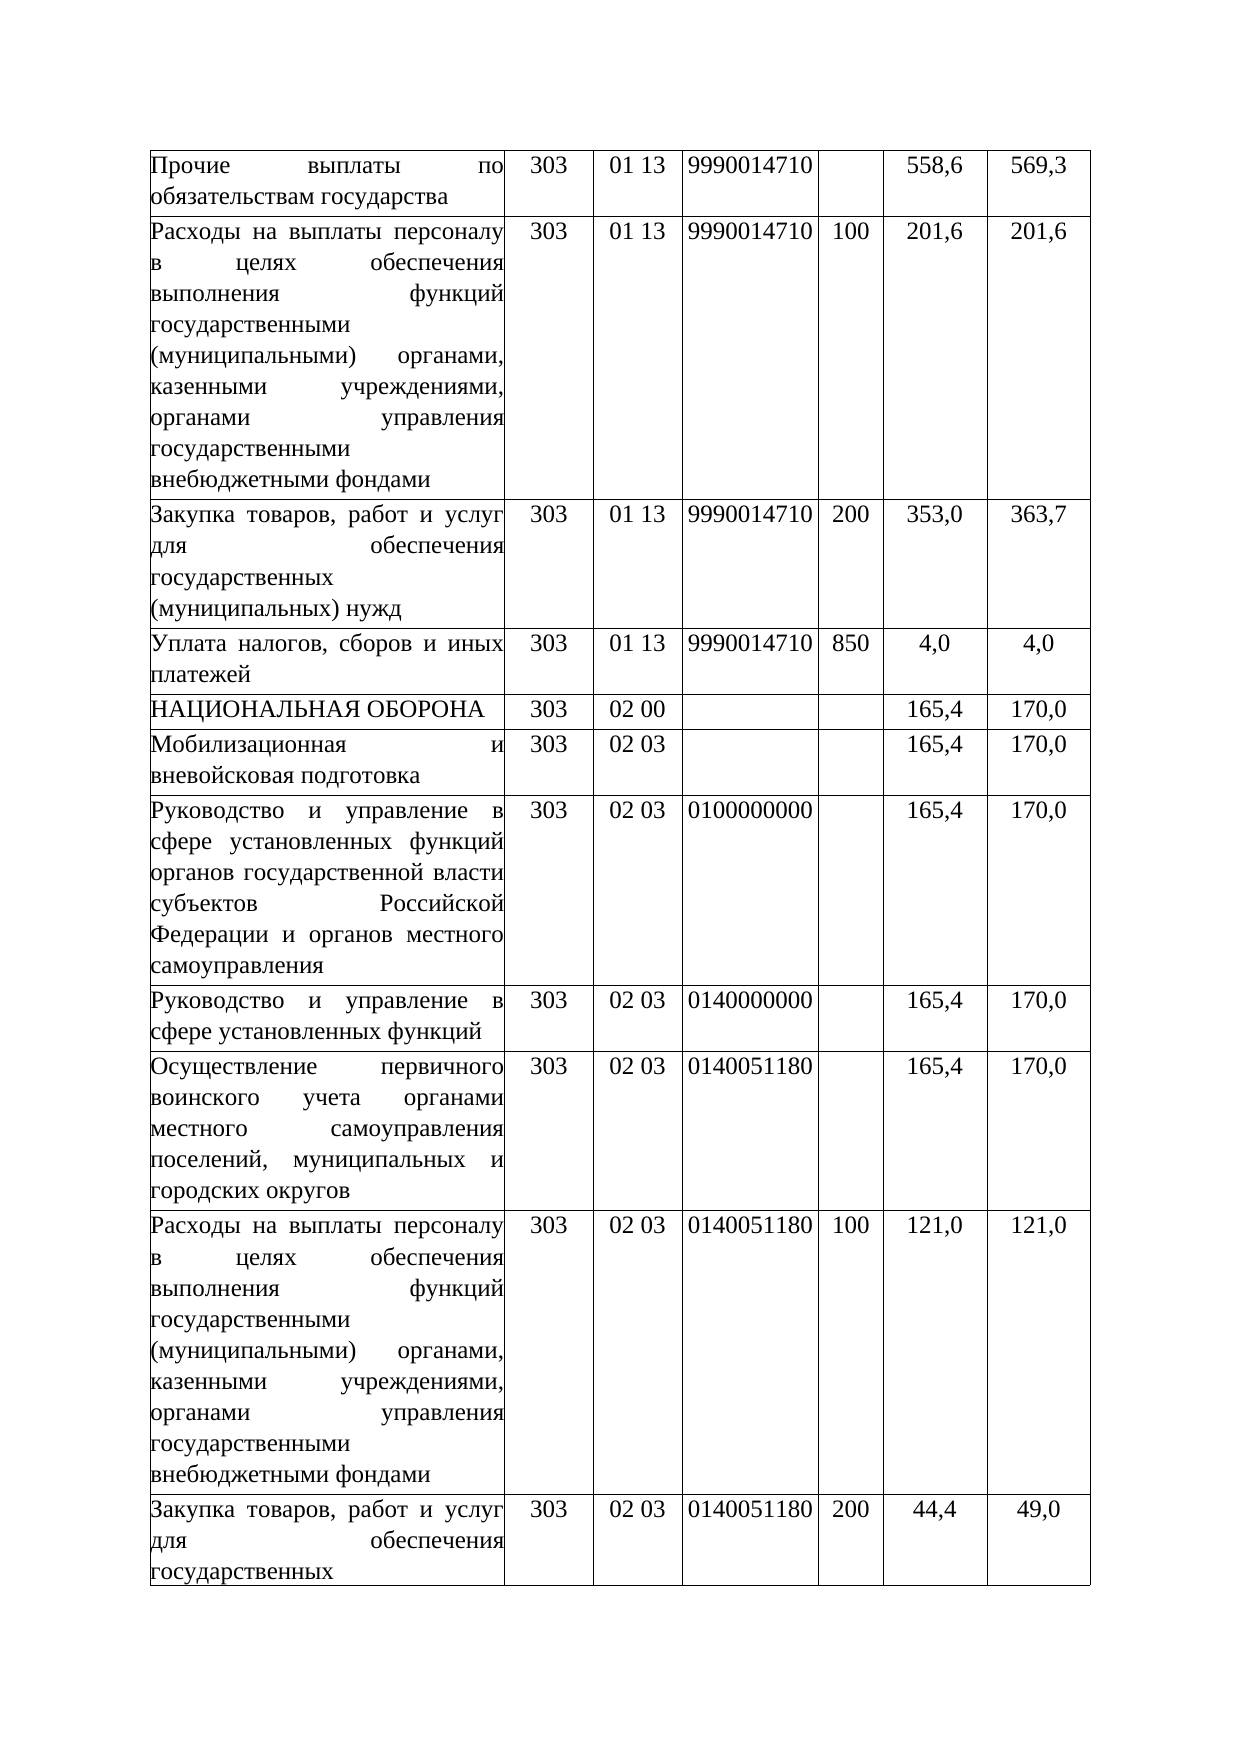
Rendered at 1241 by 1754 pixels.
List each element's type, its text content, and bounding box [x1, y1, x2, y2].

table_cell 353,0 [884, 500, 987, 627]
table_cell 200 [819, 1495, 883, 1585]
table_cell 363,7 [988, 500, 1090, 627]
table_cell 0140051180 [683, 1495, 818, 1585]
table_cell [819, 1052, 883, 1210]
table_cell Прочие выплаты по обязательствам государства [151, 151, 504, 216]
table_cell 01 13 [594, 151, 682, 216]
table_cell 02 03 [594, 986, 682, 1051]
table_cell 170,0 [988, 695, 1090, 729]
table_cell 0140000000 [683, 986, 818, 1051]
table_cell Закупка товаров, работ и услуг для обеспечения государственных (муниципальных) нужд [151, 500, 504, 627]
table_cell 303 [505, 629, 593, 693]
table_cell 4,0 [988, 629, 1090, 693]
table_cell 0140051180 [683, 1211, 818, 1494]
table_cell 303 [505, 695, 593, 729]
table_cell 49,0 [988, 1495, 1090, 1585]
table_cell 01 13 [594, 500, 682, 627]
table_cell 01 13 [594, 217, 682, 499]
table_cell 9990014710 [683, 629, 818, 693]
table_cell 303 [505, 796, 593, 985]
table_cell Осуществление первичного воинского учета органами местного самоуправления поселений, муниципальных и городских округов [151, 1052, 504, 1210]
table_cell 303 [505, 730, 593, 795]
table_cell 02 03 [594, 730, 682, 795]
table_cell 9990014710 [683, 151, 818, 216]
table_cell 303 [505, 986, 593, 1051]
table_cell 303 [505, 151, 593, 216]
table_cell [819, 986, 883, 1051]
table_cell 201,6 [988, 217, 1090, 499]
table_cell 9990014710 [683, 217, 818, 499]
table_cell 170,0 [988, 730, 1090, 795]
table_cell 569,3 [988, 151, 1090, 216]
table_cell 02 00 [594, 695, 682, 729]
table_cell 100 [819, 1211, 883, 1494]
table_cell [683, 695, 818, 729]
table_cell 02 03 [594, 1211, 682, 1494]
table_cell 02 03 [594, 1052, 682, 1210]
table_cell 0140051180 [683, 1052, 818, 1210]
table_cell НАЦИОНАЛЬНАЯ ОБОРОНА [151, 695, 504, 729]
table_cell 9990014710 [683, 500, 818, 627]
table_cell 100 [819, 217, 883, 499]
table_cell 303 [505, 1211, 593, 1494]
table_cell 02 03 [594, 796, 682, 985]
table_cell [819, 151, 883, 216]
table_cell Расходы на выплаты персоналу в целях обеспечения выполнения функций государственными (муниципальными) органами, казенными учреждениями, органами управления государственными внебюджетными фондами [151, 1211, 504, 1494]
table_cell 303 [505, 500, 593, 627]
table_cell Руководство и управление в сфере установленных функций [151, 986, 504, 1051]
table_cell 44,4 [884, 1495, 987, 1585]
table_cell 170,0 [988, 1052, 1090, 1210]
table_cell 121,0 [988, 1211, 1090, 1494]
table_cell 01 13 [594, 629, 682, 693]
table_cell 170,0 [988, 796, 1090, 985]
table_cell Расходы на выплаты персоналу в целях обеспечения выполнения функций государственными (муниципальными) органами, казенными учреждениями, органами управления государственными внебюджетными фондами [151, 217, 504, 499]
table_cell 200 [819, 500, 883, 627]
table_cell 02 03 [594, 1495, 682, 1585]
table_cell Мобилизационная и вневойсковая подготовка [151, 730, 504, 795]
table_cell 303 [505, 217, 593, 499]
table_cell 165,4 [884, 695, 987, 729]
table_cell 165,4 [884, 986, 987, 1051]
table_cell 303 [505, 1052, 593, 1210]
table_cell 850 [819, 629, 883, 693]
table_cell 201,6 [884, 217, 987, 499]
table_cell 4,0 [884, 629, 987, 693]
table_cell 170,0 [988, 986, 1090, 1051]
table_cell 165,4 [884, 730, 987, 795]
table_cell 303 [505, 1495, 593, 1585]
table_cell Руководство и управление в сфере установленных функций органов государственной власти субъектов Российской Федерации и органов местного самоуправления [151, 796, 504, 985]
table_cell 165,4 [884, 796, 987, 985]
table_cell [683, 730, 818, 795]
table_cell [819, 730, 883, 795]
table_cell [151, 1495, 504, 1585]
table_cell 558,6 [884, 151, 987, 216]
table_cell 0100000000 [683, 796, 818, 985]
table_cell [819, 796, 883, 985]
table_cell Уплата налогов, сборов и иных платежей [151, 629, 504, 693]
table_cell 121,0 [884, 1211, 987, 1494]
table_cell [819, 695, 883, 729]
table_cell 165,4 [884, 1052, 987, 1210]
